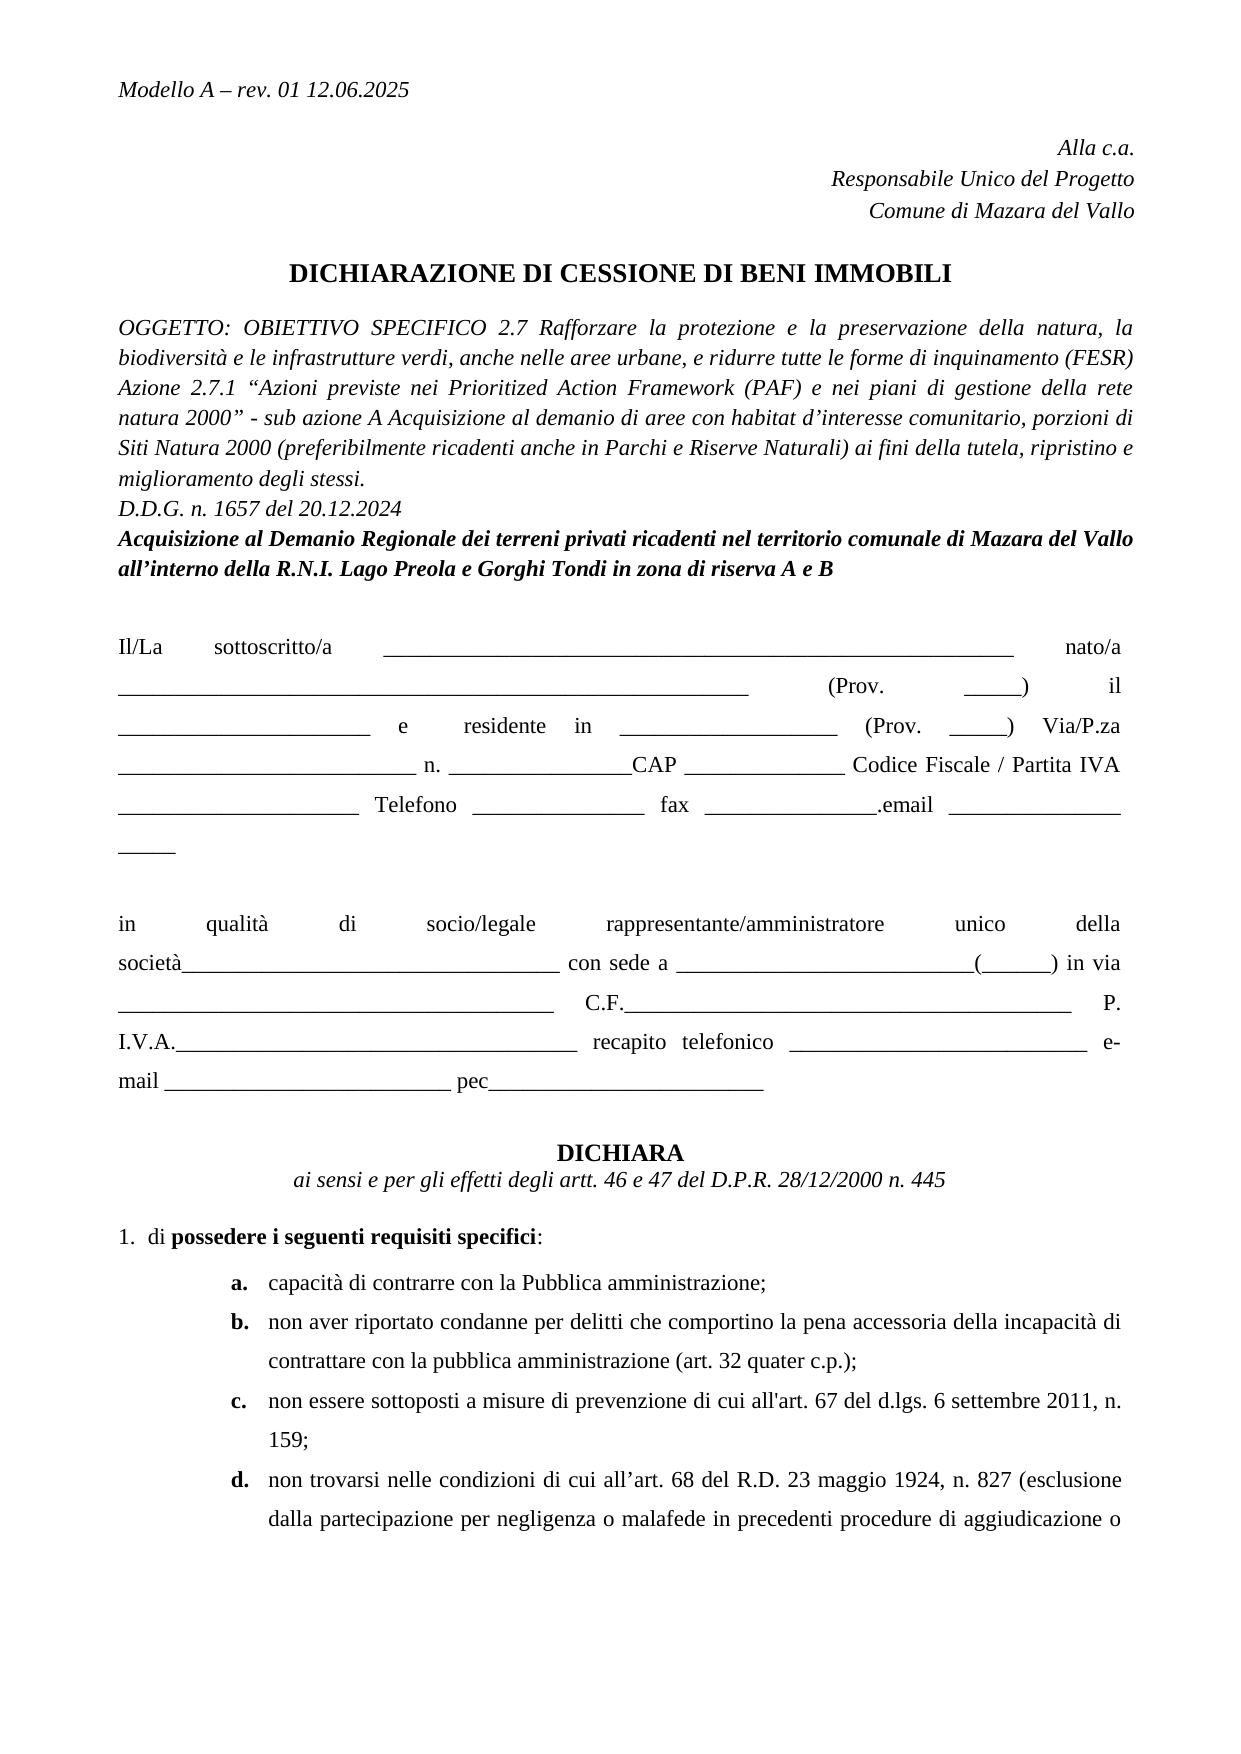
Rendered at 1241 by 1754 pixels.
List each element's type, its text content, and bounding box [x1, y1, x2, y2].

list di possedere i seguenti requisiti specifici: [118, 1223, 1123, 1249]
list non aver riportato condanne per delitti che comportino la pena accessoria della incapacità di contrattare con la pubblica amministrazione (art. 32 quater c.p.); [231, 1308, 1123, 1374]
text ai sensi e per gli effetti degli artt. 46 e 47 del D.P.R. 28/12/2000 n. 445 [118, 1167, 1123, 1193]
text DICHIARAZIONE DI CESSIONE DI BENI IMMOBILI [118, 258, 1123, 288]
text Il/La sottoscritto/a _______________________________________________________ nato/a _______________________________________________________ (Prov. _____) il ______________________ e residente in ___________________ (Prov. _____) Via/P.za __________________________ n. ________________CAP ______________ Codice Fiscale / Partita IVA _____________________ Telefono _______________ fax _______________.email _______________ _____ [118, 633, 1121, 857]
list capacità di contrarre con la Pubblica amministrazione; [231, 1268, 1123, 1295]
text Acquisizione al Demanio Regionale dei terreni privati ricadenti nel territorio comunale di Mazara del Vallo all’interno della R.N.I. Lago Preola e Gorghi Tondi in zona di riserva A e B [118, 525, 1137, 582]
text Alla c.a. [118, 133, 1137, 160]
text DICHIARA [118, 1138, 1123, 1167]
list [231, 1466, 1123, 1532]
list non essere sottoposti a misure di prevenzione di cui all'art. 67 del d.lgs. 6 settembre 2011, n. 159; [231, 1387, 1123, 1453]
text Comune di Mazara del Vallo [118, 197, 1137, 223]
text Responsabile Unico del Progetto [118, 165, 1137, 191]
text in qualità di socio/legale rappresentante/amministratore unico della società_________________________________ con sede a __________________________(______) in via ______________________________________ C.F._______________________________________ P. I.V.A.___________________________________ recapito telefonico __________________________ e-mail _________________________ pec________________________ [118, 909, 1121, 1094]
text OGGETTO: OBIETTIVO SPECIFICO 2.7 Rafforzare la protezione e la preservazione della natura, la biodiversità e le infrastrutture verdi, anche nelle aree urbane, e ridurre tutte le forme di inquinamento (FESR) Azione 2.7.1 “Azioni previste nei Prioritized Action Framework (PAF) e nei piani di gestione della rete natura 2000” - sub azione A Acquisizione al demanio di aree con habitat d’interesse comunitario, porzioni di Siti Natura 2000 (preferibilmente ricadenti anche in Parchi e Riserve Naturali) ai fini della tutela, ripristino e miglioramento degli stessi. [118, 314, 1137, 491]
text D.D.G. n. 1657 del 20.12.2024 [118, 495, 1137, 521]
